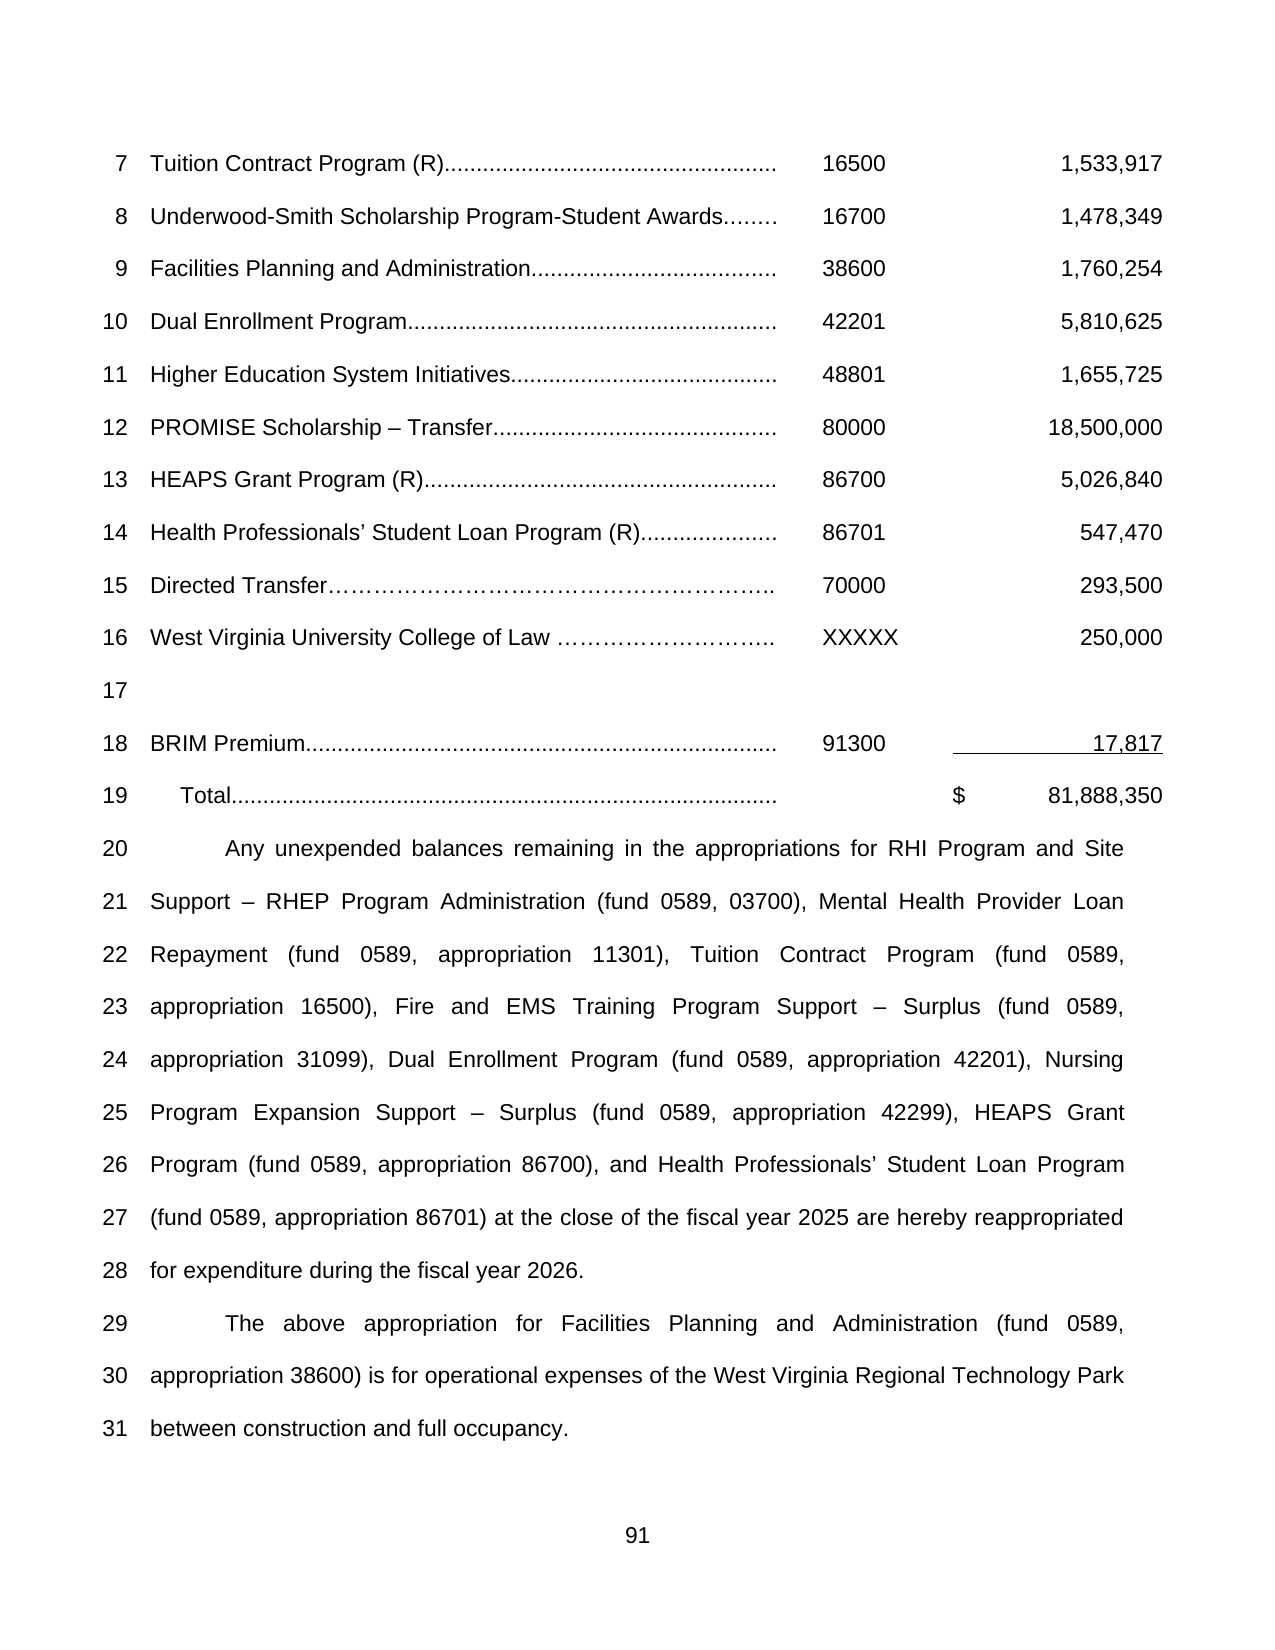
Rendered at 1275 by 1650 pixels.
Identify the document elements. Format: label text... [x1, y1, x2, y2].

text Dual Enrollment Program 42201 5,810,625 [150, 308, 1125, 334]
text The above appropriation for Facilities Planning and Administration (fund 0589, appropriation 38600) is for operational expenses of the West Virginia Regional Technology Park between construction and full occupancy. [150, 1309, 1125, 1441]
text Underwood-Smith Scholarship Program-Student Awards 16700 1,478,349 [150, 203, 1125, 229]
text Higher Education System Initiatives 48801 1,655,725 [150, 361, 1125, 387]
text Total $ 81,888,350 [150, 782, 1125, 809]
text Tuition Contract Program (R) 16500 1,533,917 [150, 150, 1125, 176]
text Directed Transfer………………………………………………….. 70000 293,500 [150, 572, 1125, 598]
text HEAPS Grant Program (R) 86700 5,026,840 [150, 466, 1125, 493]
text BRIM Premium 91300 17,817 [150, 730, 1125, 756]
text PROMISE Scholarship – Transfer 80000 18,500,000 [150, 413, 1125, 440]
text Health Professionals’ Student Loan Program (R) 86701 547,470 [150, 519, 1125, 545]
text West Virginia University College of Law ……………………….. XXXXX 250,000 [150, 624, 1125, 651]
text Facilities Planning and Administration 38600 1,760,254 [150, 255, 1125, 282]
text Any unexpended balances remaining in the appropriations for RHI Program and Site Support – RHEP Program Administration (fund 0589, 03700), Mental Health Provider Loan Repayment (fund 0589, appropriation 11301), Tuition Contract Program (fund 0589, appropriation 16500), Fire and EMS Training Program Support – Surplus (fund 0589, appropriation 31099), Dual Enrollment Program (fund 0589, appropriation 42201), Nursing Program Expansion Support – Surplus (fund 0589, appropriation 42299), HEAPS Grant Program (fund 0589, appropriation 86700), and Health Professionals’ Student Loan Program (fund 0589, appropriation 86701) at the close of the fiscal year 2025 are hereby reappropriated for expenditure during the fiscal year 2026. [150, 835, 1125, 1283]
